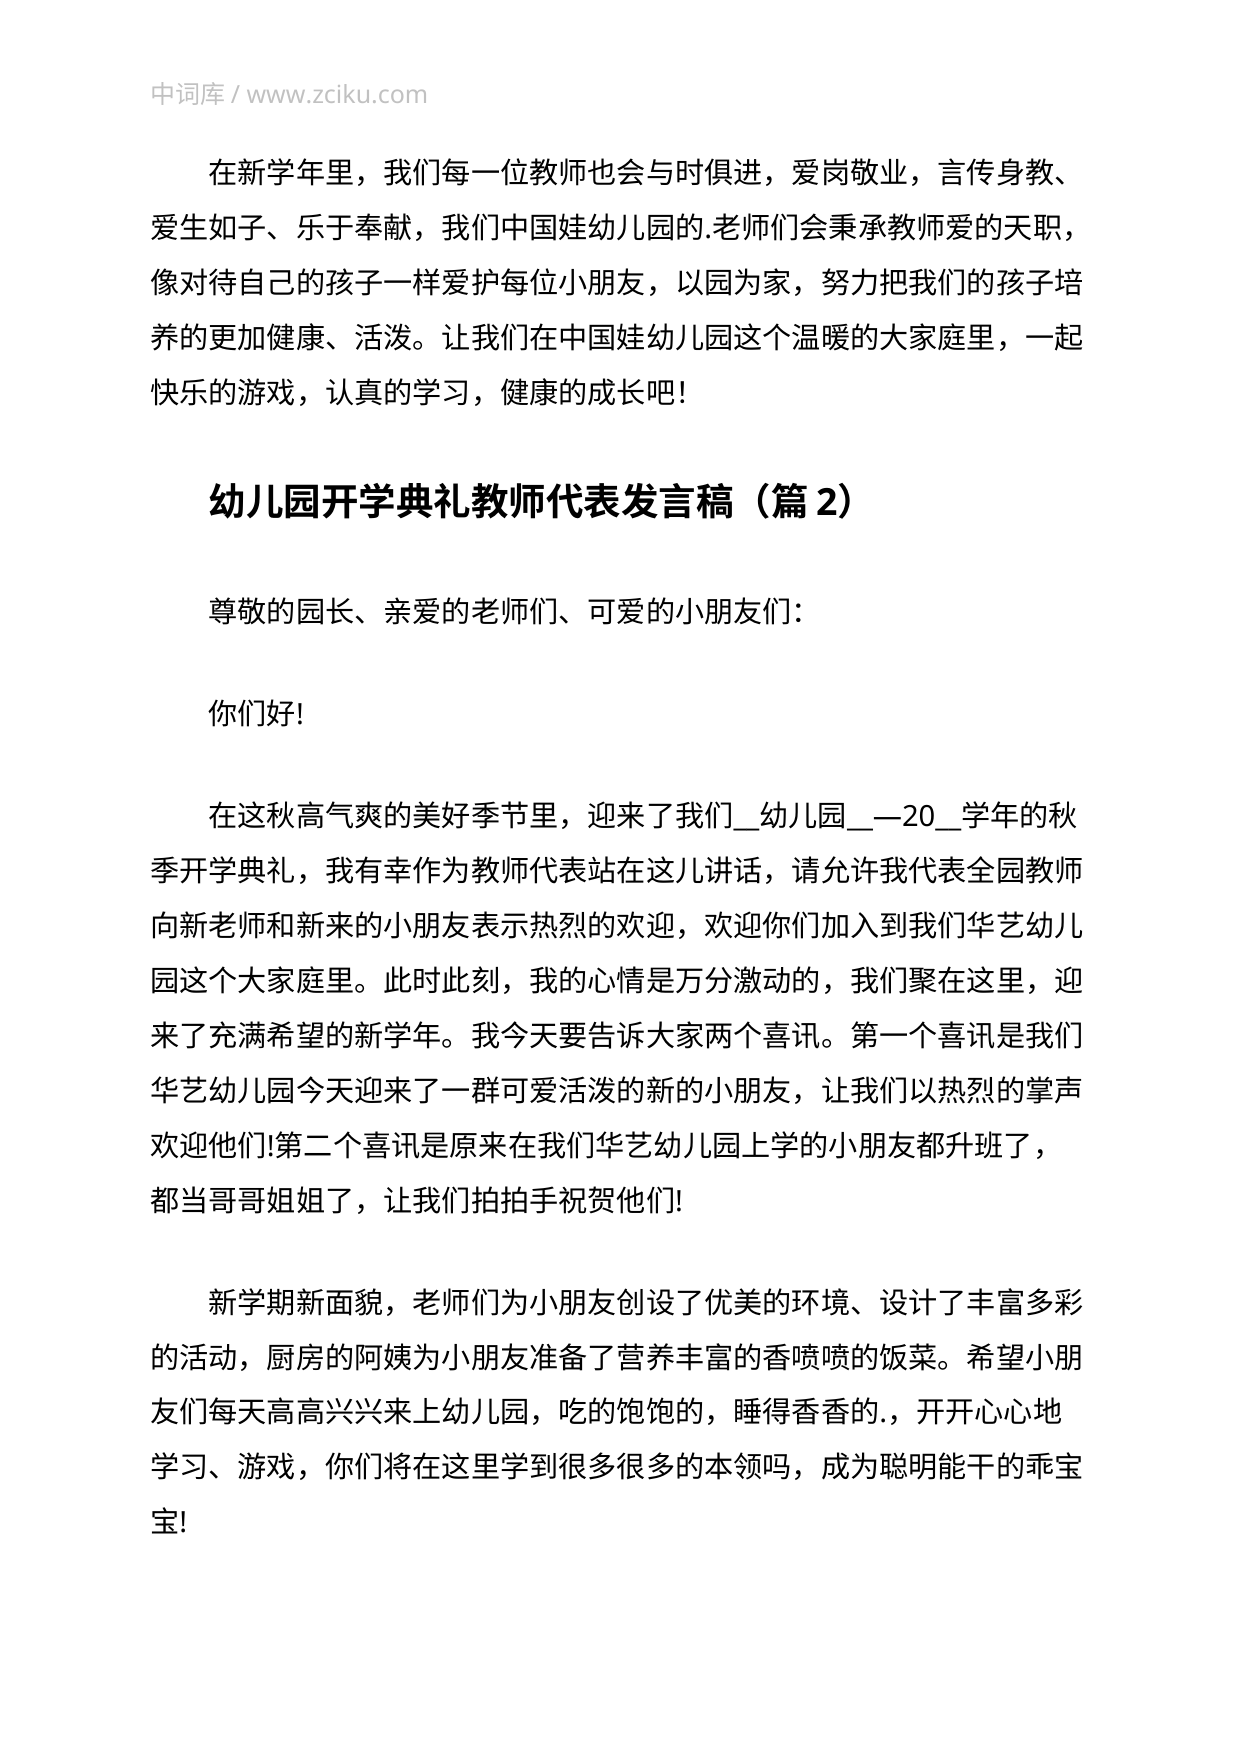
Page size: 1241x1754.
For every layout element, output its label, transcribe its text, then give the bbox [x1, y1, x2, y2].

text 在新学年里，我们每一位教师也会与时俱进，爱岗敬业，言传身教、爱生如子、乐于奉献，我们中国娃幼儿园的.老师们会秉承教师爱的天职，像对待自己的孩子一样爱护每位小朋友，以园为家，努力把我们的孩子培养的更加健康、活泼。让我们在中国娃幼儿园这个温暖的大家庭里，一起快乐的游戏，认真的学习，健康的成长吧！ [150, 150, 1090, 412]
text 新学期新面貌，老师们为小朋友创设了优美的环境、设计了丰富多彩的活动，厨房的阿姨为小朋友准备了营养丰富的香喷喷的饭菜。希望小朋友们每天高高兴兴来上幼儿园，吃的饱饱的，睡得香香的.，开开心心地学习、游戏，你们将在这里学到很多很多的本领吗，成为聪明能干的乖宝宝! [150, 1279, 1090, 1541]
text 在这秋高气爽的美好季节里，迎来了我们__幼儿园__―20__学年的秋季开学典礼，我有幸作为教师代表站在这儿讲话，请允许我代表全园教师向新老师和新来的小朋友表示热烈的欢迎，欢迎你们加入到我们华艺幼儿园这个大家庭里。此时此刻，我的心情是万分激动的，我们聚在这里，迎来了充满希望的新学年。我今天要告诉大家两个喜讯。第一个喜讯是我们华艺幼儿园今天迎来了一群可爱活泼的新的小朋友，让我们以热烈的掌声欢迎他们!第二个喜讯是原来在我们华艺幼儿园上学的小朋友都升班了，都当哥哥姐姐了，让我们拍拍手祝贺他们! [150, 793, 1090, 1220]
text 幼儿园开学典礼教师代表发言稿（篇2） [150, 471, 1090, 526]
text 你们好! [150, 691, 1090, 733]
text 尊敬的园长、亲爱的老师们、可爱的小朋友们： [150, 589, 1090, 631]
